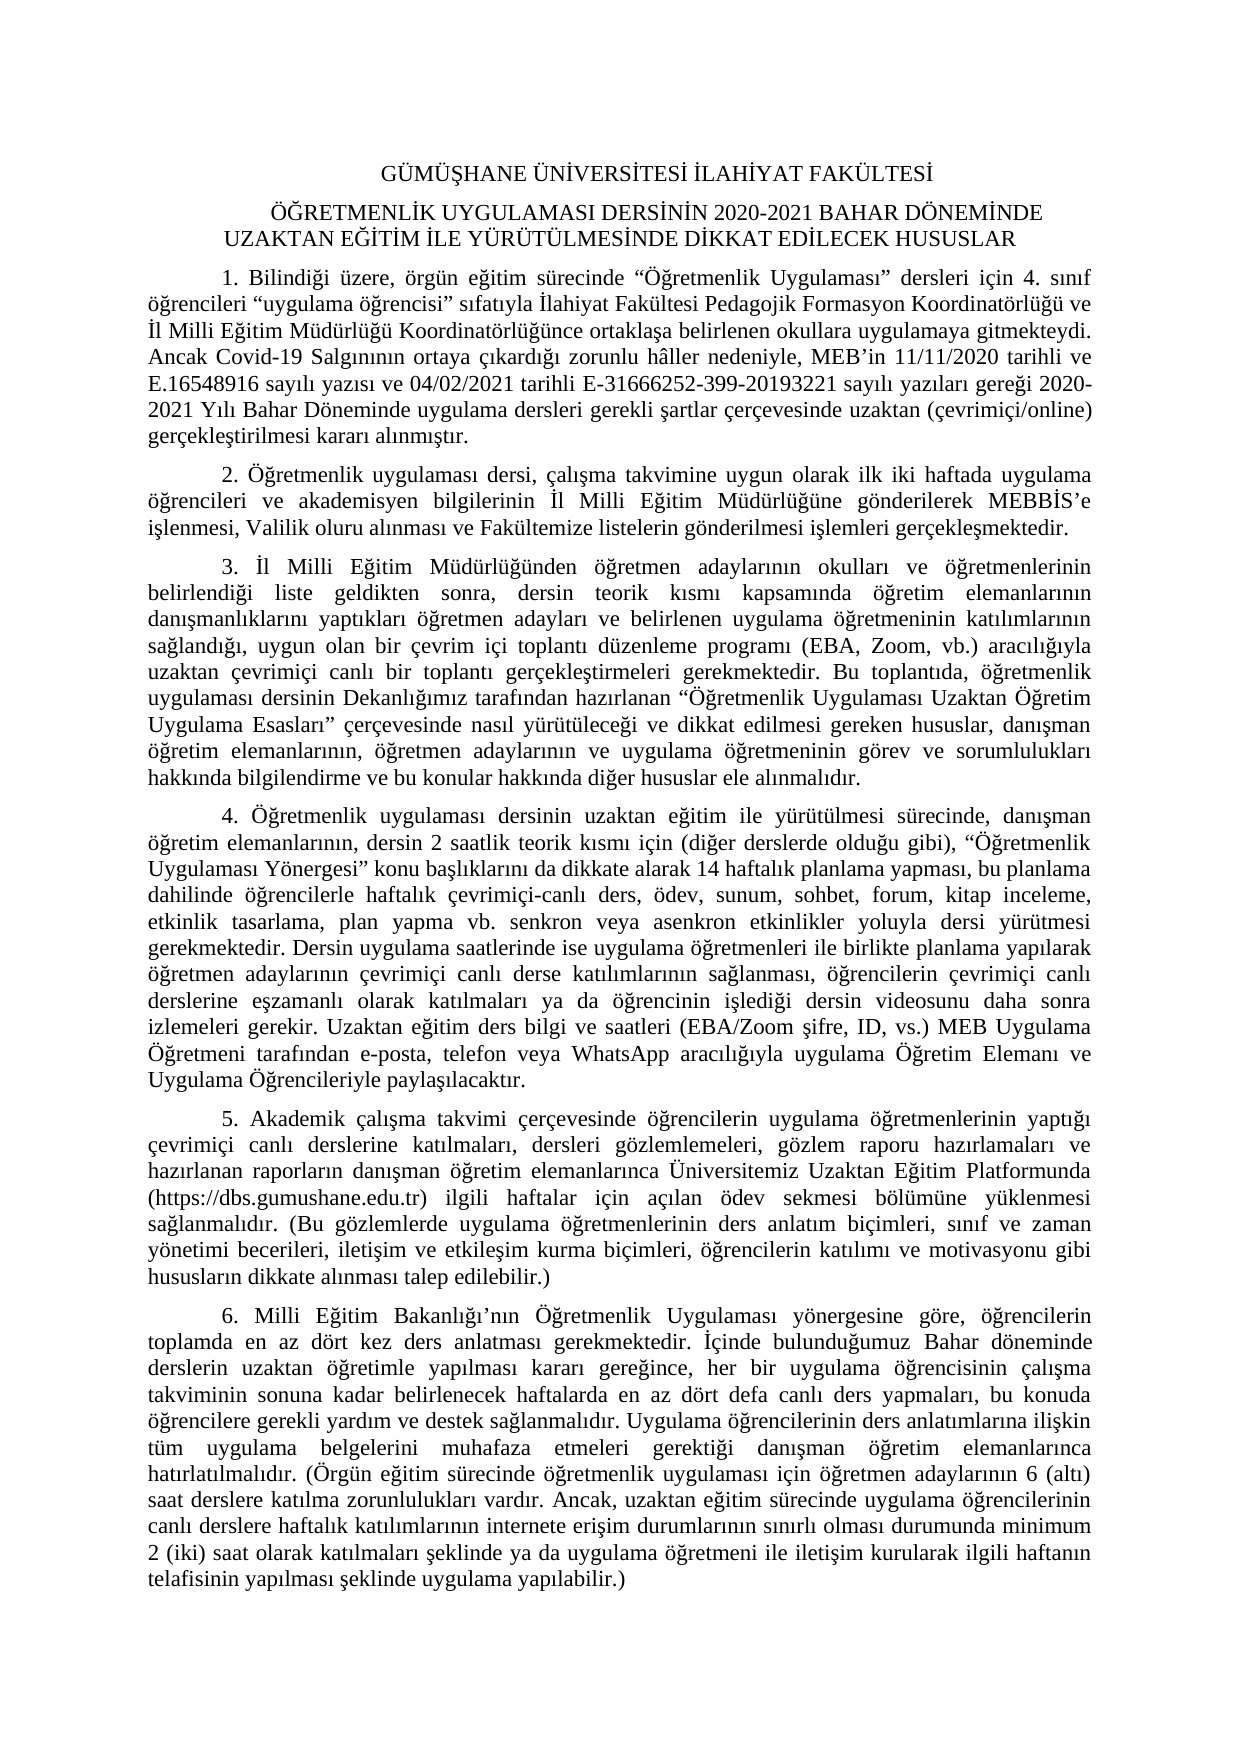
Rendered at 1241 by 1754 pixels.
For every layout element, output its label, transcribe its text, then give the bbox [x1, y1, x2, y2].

text 1. Bilindiği üzere, örgün eğitim sürecinde “Öğretmenlik Uygulaması” dersleri için 4. sınıf öğrencileri “uygulama öğrencisi” sıfatıyla İlahiyat Fakültesi Pedagojik Formasyon Koordinatörlüğü ve İl Milli Eğitim Müdürlüğü Koordinatörlüğünce ortaklaşa belirlenen okullara uygulamaya gitmekteydi. Ancak Covid-19 Salgınının ortaya çıkardığı zorunlu hâller nedeniyle, MEB’in 11/11/2020 tarihli ve E.16548916 sayılı yazısı ve 04/02/2021 tarihli E-31666252-399-20193221 sayılı yazıları gereği 2020-2021 Yılı Bahar Döneminde uygulama dersleri gerekli şartlar çerçevesinde uzaktan (çevrimiçi/online) gerçekleştirilmesi kararı alınmıştır. [148, 264, 1093, 449]
text 5. Akademik çalışma takvimi çerçevesinde öğrencilerin uygulama öğretmenlerinin yaptığı çevrimiçi canlı derslerine katılmaları, dersleri gözlemlemeleri, gözlem raporu hazırlamaları ve hazırlanan raporların danışman öğretim elemanlarınca Üniversitemiz Uzaktan Eğitim Platformunda (https://dbs.gumushane.edu.tr) ilgili haftalar için açılan ödev sekmesi bölümüne yüklenmesi sağlanmalıdır. (Bu gözlemlerde uygulama öğretmenlerinin ders anlatım biçimleri, sınıf ve zaman yönetimi becerileri, iletişim ve etkileşim kurma biçimleri, öğrencilerin katılımı ve motivasyonu gibi hususların dikkate alınması talep edilebilir.) [148, 1105, 1093, 1289]
text 3. İl Milli Eğitim Müdürlüğünden öğretmen adaylarının okulları ve öğretmenlerinin belirlendiği liste geldikten sonra, dersin teorik kısmı kapsamında öğretim elemanlarının danışmanlıklarını yaptıkları öğretmen adayları ve belirlenen uygulama öğretmeninin katılımlarının sağlandığı, uygun olan bir çevrim içi toplantı düzenleme programı (EBA, Zoom, vb.) aracılığıyla uzaktan çevrimiçi canlı bir toplantı gerçekleştirmeleri gerekmektedir. Bu toplantıda, öğretmenlik uygulaması dersinin Dekanlığımız tarafından hazırlanan “Öğretmenlik Uygulaması Uzaktan Öğretim Uygulama Esasları” çerçevesinde nasıl yürütüleceği ve dikkat edilmesi gereken hususlar, danışman öğretim elemanlarının, öğretmen adaylarının ve uygulama öğretmeninin görev ve sorumlulukları hakkında bilgilendirme ve bu konular hakkında diğer hususlar ele alınmalıdır. [148, 553, 1093, 790]
text 4. Öğretmenlik uygulaması dersinin uzaktan eğitim ile yürütülmesi sürecinde, danışman öğretim elemanlarının, dersin 2 saatlik teorik kısmı için (diğer derslerde olduğu gibi), “Öğretmenlik Uygulaması Yönergesi” konu başlıklarını da dikkate alarak 14 haftalık planlama yapması, bu planlama dahilinde öğrencilerle haftalık çevrimiçi-canlı ders, ödev, sunum, sohbet, forum, kitap inceleme, etkinlik tasarlama, plan yapma vb. senkron veya asenkron etkinlikler yoluyla dersi yürütmesi gerekmektedir. Dersin uygulama saatlerinde ise uygulama öğretmenleri ile birlikte planlama yapılarak öğretmen adaylarının çevrimiçi canlı derse katılımlarının sağlanması, öğrencilerin çevrimiçi canlı derslerine eşzamanlı olarak katılmaları ya da öğrencinin işlediği dersin videosunu daha sonra izlemeleri gerekir. Uzaktan eğitim ders bilgi ve saatleri (EBA/Zoom şifre, ID, vs.) MEB Uygulama Öğretmeni tarafından e-posta, telefon veya WhatsApp aracılığıyla uygulama Öğretim Elemanı ve Uygulama Öğrencileriyle paylaşılacaktır. [148, 802, 1093, 1092]
text 2. Öğretmenlik uygulaması dersi, çalışma takvimine uygun olarak ilk iki haftada uygulama öğrencileri ve akademisyen bilgilerinin İl Milli Eğitim Müdürlüğüne gönderilerek MEBBİS’e işlenmesi, Valilik oluru alınması ve Fakültemize listelerin gönderilmesi işlemleri gerçekleşmektedir. [148, 461, 1093, 540]
text ÖĞRETMENLİK UYGULAMASI DERSİNİN 2020-2021 BAHAR DÖNEMİNDE UZAKTAN EĞİTİM İLE YÜRÜTÜLMESİNDE DİKKAT EDİLECEK HUSUSLAR [148, 199, 1093, 252]
text GÜMÜŞHANE ÜNİVERSİTESİ İLAHİYAT FAKÜLTESİ [148, 160, 1093, 186]
text 6. Milli Eğitim Bakanlığı’nın Öğretmenlik Uygulaması yönergesine göre, öğrencilerin toplamda en az dört kez ders anlatması gerekmektedir. İçinde bulunduğumuz Bahar döneminde derslerin uzaktan öğretimle yapılması kararı gereğince, her bir uygulama öğrencisinin çalışma takviminin sonuna kadar belirlenecek haftalarda en az dört defa canlı ders yapmaları, bu konuda öğrencilere gerekli yardım ve destek sağlanmalıdır. Uygulama öğrencilerinin ders anlatımlarına ilişkin tüm uygulama belgelerini muhafaza etmeleri gerektiği danışman öğretim elemanlarınca hatırlatılmalıdır. (Örgün eğitim sürecinde öğretmenlik uygulaması için öğretmen adaylarının 6 (altı) saat derslere katılma zorunlulukları vardır. Ancak, uzaktan eğitim sürecinde uygulama öğrencilerinin canlı derslere haftalık katılımlarının internete erişim durumlarının sınırlı olması durumunda minimum 2 (iki) saat olarak katılmaları şeklinde ya da uygulama öğretmeni ile iletişim kurularak ilgili haftanın telafisinin yapılması şeklinde uygulama yapılabilir.) [148, 1302, 1093, 1592]
